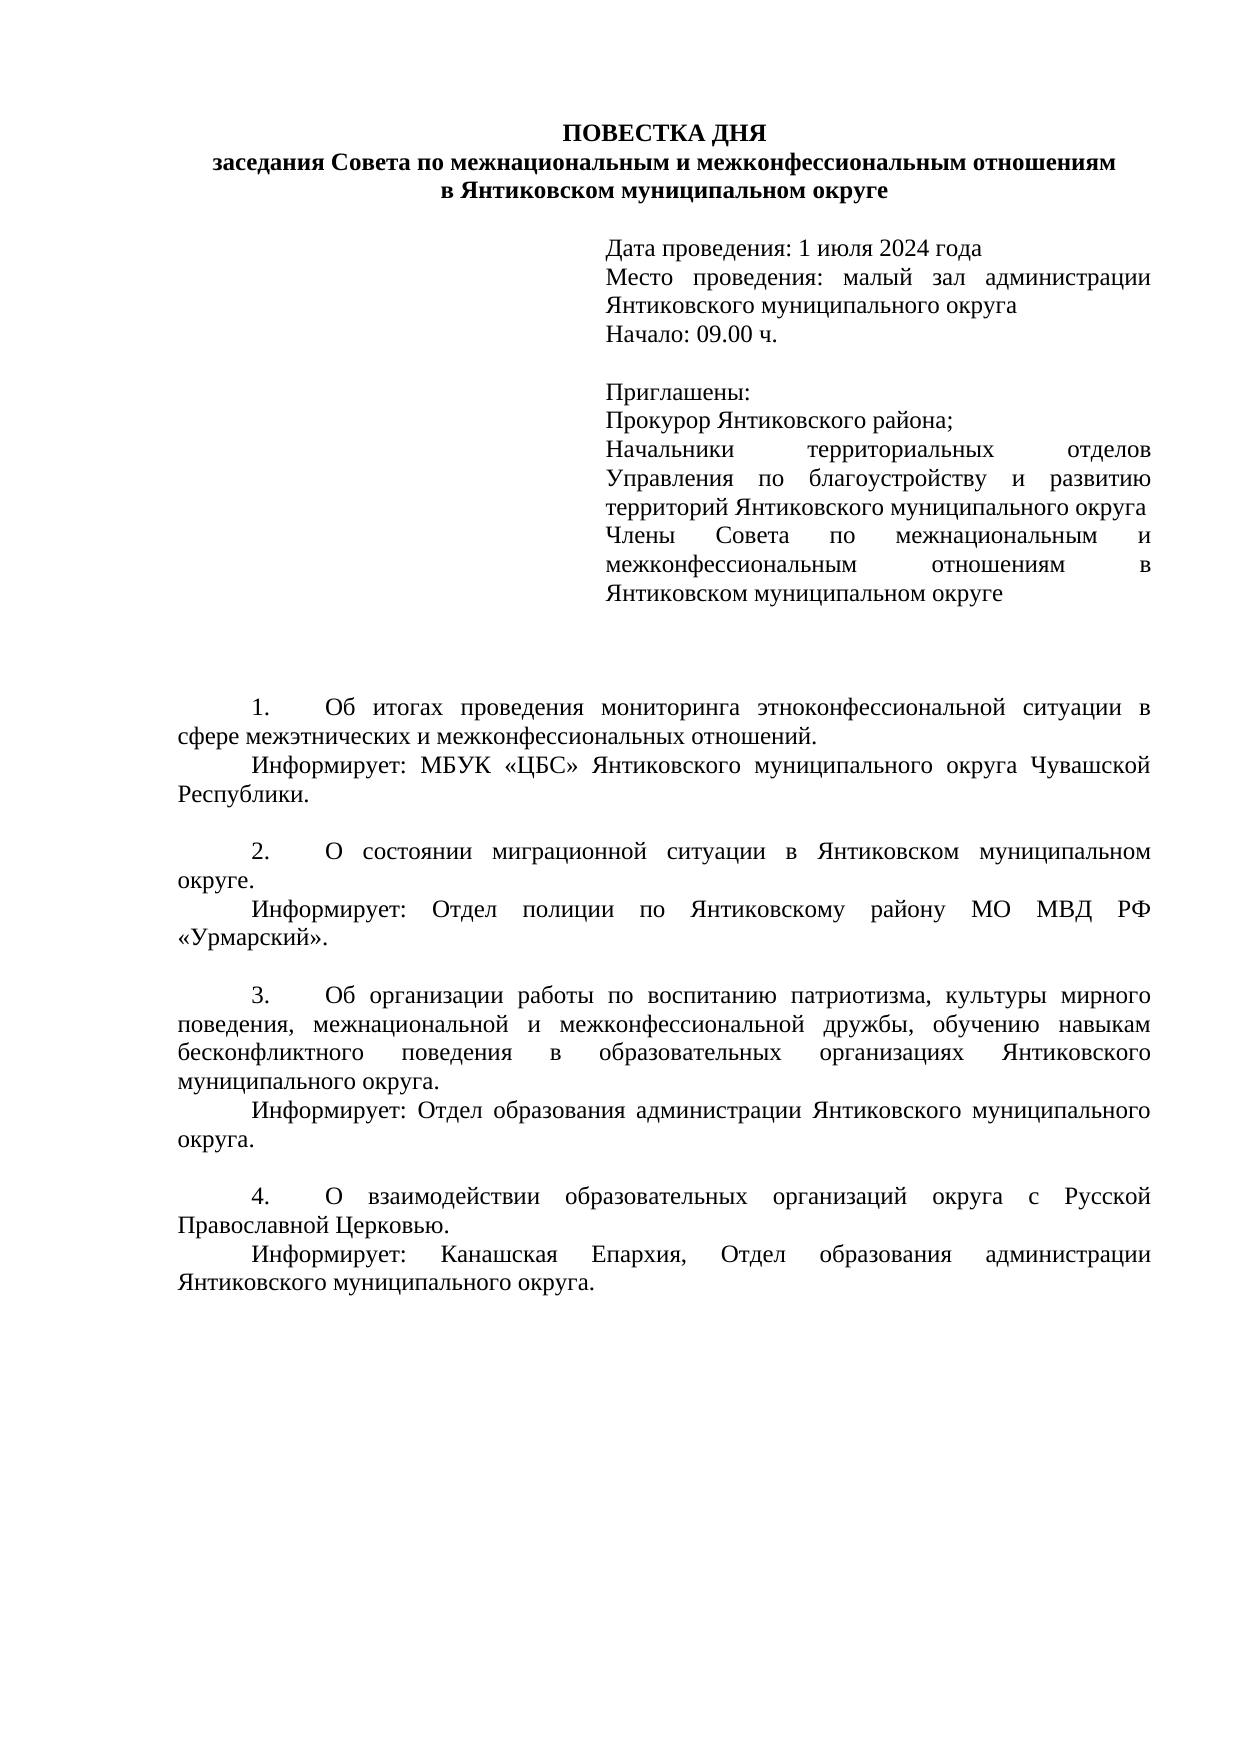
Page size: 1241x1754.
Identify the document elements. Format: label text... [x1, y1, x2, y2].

list О взаимодействии образовательных организаций округа с Русской Православной Церковью. [177, 1181, 1152, 1239]
text Прокурор Янтиковского района; [605, 406, 1152, 434]
text ПОВЕСТКА ДНЯ [177, 118, 1152, 147]
text Дата проведения: 1 июля 2024 года [605, 233, 1152, 262]
list О состоянии миграционной ситуации в Янтиковском муниципальном округе. [177, 836, 1152, 894]
list Информирует: Отдел образования администрации Янтиковского муниципального округа. [177, 1095, 1152, 1152]
text в Янтиковском муниципальном округе [177, 176, 1152, 204]
list Информирует: МБУК «ЦБС» Янтиковского муниципального округа Чувашской Республики. [177, 750, 1152, 807]
list Информирует: Канашская Епархия, Отдел образования администрации Янтиковского муниципального округа. [177, 1239, 1152, 1296]
text Начальники территориальных отделов Управления по благоустройству и развитию территорий Янтиковского муниципального округа [605, 434, 1152, 521]
text Начало: 09.00 ч. [605, 319, 1152, 348]
list Об итогах проведения мониторинга этноконфессиональной ситуации в сфере межэтнических и межконфессиональных отношений. [177, 692, 1152, 750]
text Приглашены: [605, 377, 1152, 406]
list Информирует: Отдел полиции по Янтиковскому району МО МВД РФ «Урмарский». [177, 894, 1152, 951]
text Члены Совета по межнациональным и межконфессиональным отношениям в Янтиковском муниципальном округе [605, 521, 1152, 607]
text заседания Совета по межнациональным и межконфессиональным отношениям [177, 147, 1152, 176]
text Место проведения: малый зал администрации Янтиковского муниципального округа [605, 262, 1152, 319]
list Об организации работы по воспитанию патриотизма, культуры мирного поведения, межнациональной и межконфессиональной дружбы, обучению навыкам бесконфликтного поведения в образовательных организациях Янтиковского муниципального округа. [177, 980, 1152, 1095]
